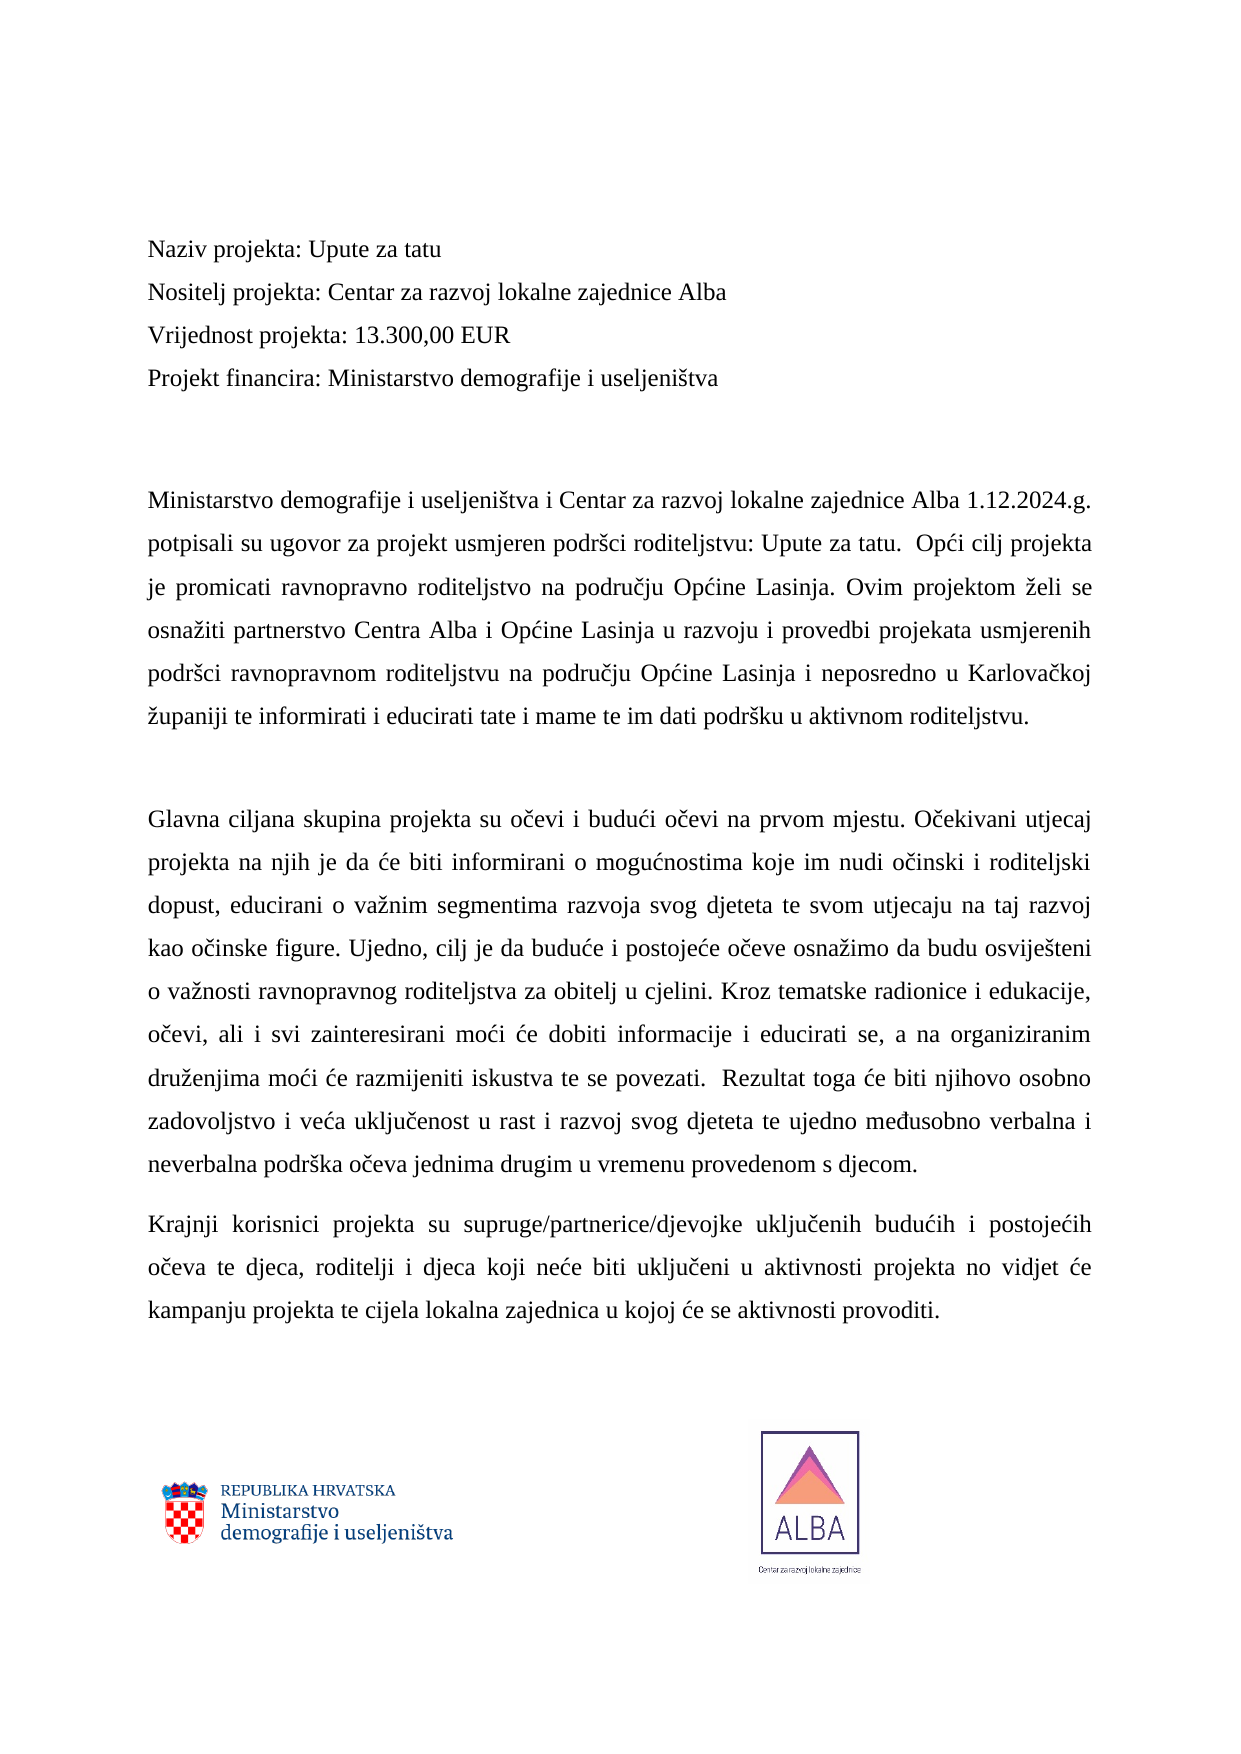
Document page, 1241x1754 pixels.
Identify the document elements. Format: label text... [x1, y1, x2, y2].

text Ministarstvo demografije i useljeništva i Centar za razvoj lokalne zajednice Alba 1.12.2024.g. potpisali su ugovor za projekt usmjeren podršci roditeljstvu: Upute za tatu. Opći cilj projekta je promicati ravnopravno roditeljstvo na području Općine Lasinja. Ovim projektom želi se osnažiti partnerstvo Centra Alba i Općine Lasinja u razvoju i provedbi projekata usmjerenih podršci ravnopravnom roditeljstvu na području Općine Lasinja i neposredno u Karlovačkoj županiji te informirati i educirati tate i mame te im dati podršku u aktivnom roditeljstvu. [147, 485, 1093, 730]
picture [748, 1419, 871, 1584]
text Vrijednost projekta: 13.300,00 EUR [147, 320, 1093, 349]
picture [161, 1480, 569, 1545]
text Krajnji korisnici projekta su supruge/partnerice/djevojke uključenih budućih i postojećih očeva te djeca, roditelji i djeca koji neće biti uključeni u aktivnosti projekta no vidjet će kampanju projekta te cijela lokalna zajednica u kojoj će se aktivnosti provoditi. [148, 1209, 1093, 1324]
text Projekt financira: Ministarstvo demografije i useljeništva [147, 363, 1093, 392]
text Nositelj projekta: Centar za razvoj lokalne zajednice Alba [147, 277, 1093, 306]
text Glavna ciljana skupina projekta su očevi i budući očevi na prvom mjestu. Očekivani utjecaj projekta na njih je da će biti informirani o mogućnostima koje im nudi očinski i roditeljski dopust, educirani o važnim segmentima razvoja svog djeteta te svom utjecaju na taj razvoj kao očinske figure. Ujedno, cilj je da buduće i postojeće očeve osnažimo da budu osviješteni o važnosti ravnopravnog roditeljstva za obitelj u cjelini. Kroz tematske radionice i edukacije, očevi, ali i svi zainteresirani moći će dobiti informacije i educirati se, a na organiziranim druženjima moći će razmijeniti iskustva te se povezati. Rezultat toga će biti njihovo osobno zadovoljstvo i veća uključenost u rast i razvoj svog djeteta te ujedno međusobno verbalna i neverbalna podrška očeva jednima drugim u vremenu provedenom s djecom. [148, 804, 1093, 1178]
text Naziv projekta: Upute za tatu [147, 234, 1093, 263]
